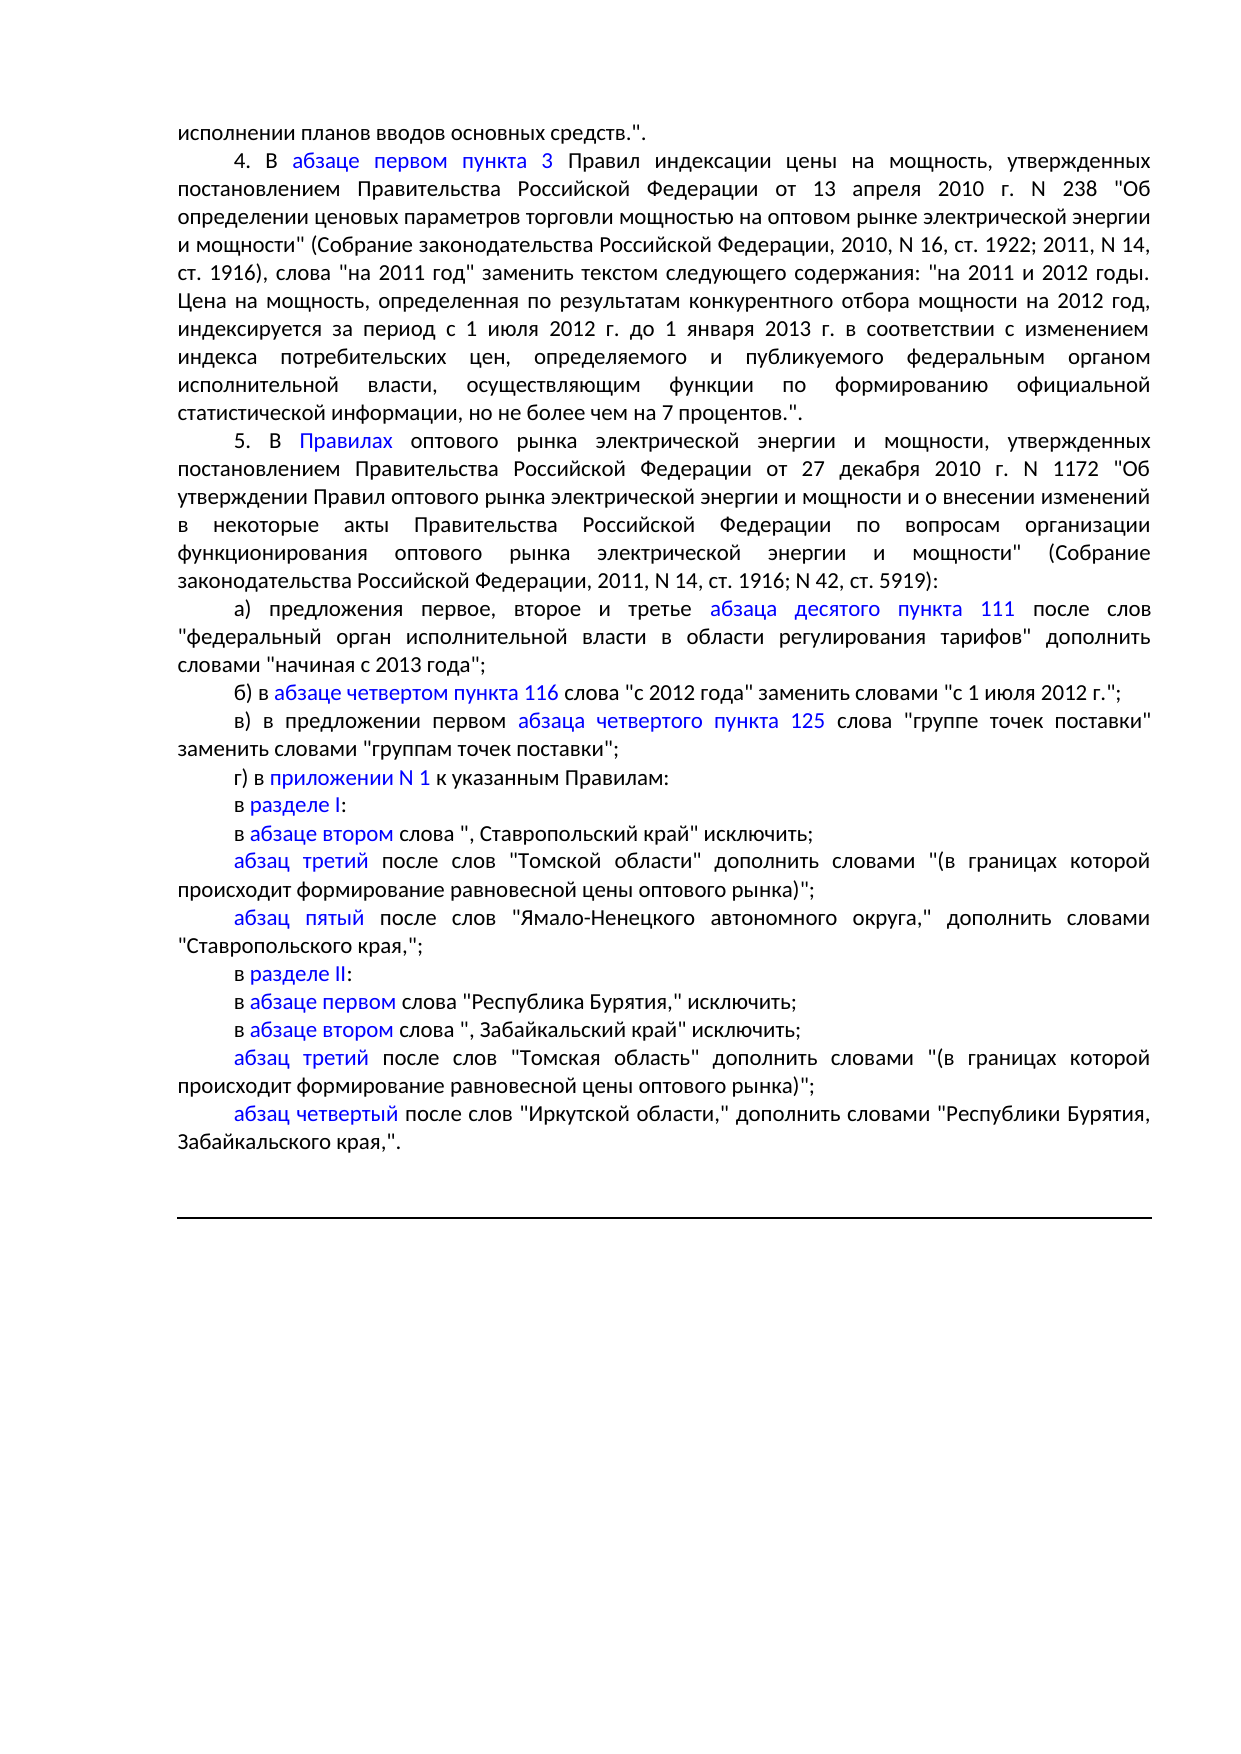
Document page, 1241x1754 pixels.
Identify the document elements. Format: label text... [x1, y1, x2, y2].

text г) в приложении N 1 к указанным Правилам: [177, 763, 1152, 791]
text в абзаце втором слова ", Ставропольский край" исключить; [177, 819, 1152, 847]
text абзац четвертый после слов "Иркутской области," дополнить словами "Республики Бурятия, Забайкальского края,". [177, 1099, 1152, 1155]
text абзац пятый после слов "Ямало-Ненецкого автономного округа," дополнить словами "Ставропольского края,"; [177, 903, 1152, 959]
text 5. В Правилах оптового рынка электрической энергии и мощности, утвержденных постановлением Правительства Российской Федерации от 27 декабря 2010 г. N 1172 "Об утверждении Правил оптового рынка электрической энергии и мощности и о внесении изменений в некоторые акты Правительства Российской Федерации по вопросам организации функционирования оптового рынка электрической энергии и мощности" (Собрание законодательства Российской Федерации, 2011, N 14, ст. 1916; N 42, ст. 5919): [177, 426, 1152, 594]
text а) предложения первое, второе и третье абзаца десятого пункта 111 после слов "федеральный орган исполнительной власти в области регулирования тарифов" дополнить словами "начиная с 2013 года"; [177, 594, 1152, 678]
text в разделе II: [177, 959, 1152, 987]
text в абзаце первом слова "Республика Бурятия," исключить; [177, 987, 1152, 1015]
text в разделе I: [177, 791, 1152, 819]
text абзац третий после слов "Томская область" дополнить словами "(в границах которой происходит формирование равновесной цены оптового рынка)"; [177, 1043, 1152, 1099]
text в абзаце втором слова ", Забайкальский край" исключить; [177, 1015, 1152, 1043]
text б) в абзаце четвертом пункта 116 слова "с 2012 года" заменить словами "с 1 июля 2012 г."; [177, 678, 1152, 707]
text 4. В абзаце первом пункта 3 Правил индексации цены на мощность, утвержденных постановлением Правительства Российской Федерации от 13 апреля 2010 г. N 238 "Об определении ценовых параметров торговли мощностью на оптовом рынке электрической энергии и мощности" (Собрание законодательства Российской Федерации, 2010, N 16, ст. 1922; 2011, N 14, ст. 1916), слова "на 2011 год" заменить текстом следующего содержания: "на 2011 и 2012 годы. Цена на мощность, определенная по результатам конкурентного отбора мощности на 2012 год, индексируется за период с 1 июля 2012 г. до 1 января 2013 г. в соответствии с изменением индекса потребительских цен, определяемого и публикуемого федеральным органом исполнительной власти, осуществляющим функции по формированию официальной статистической информации, но не более чем на 7 процентов.". [177, 146, 1152, 426]
text абзац третий после слов "Томской области" дополнить словами "(в границах которой происходит формирование равновесной цены оптового рынка)"; [177, 847, 1152, 903]
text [177, 118, 1152, 146]
text в) в предложении первом абзаца четвертого пункта 125 слова "группе точек поставки" заменить словами "группам точек поставки"; [177, 707, 1152, 763]
